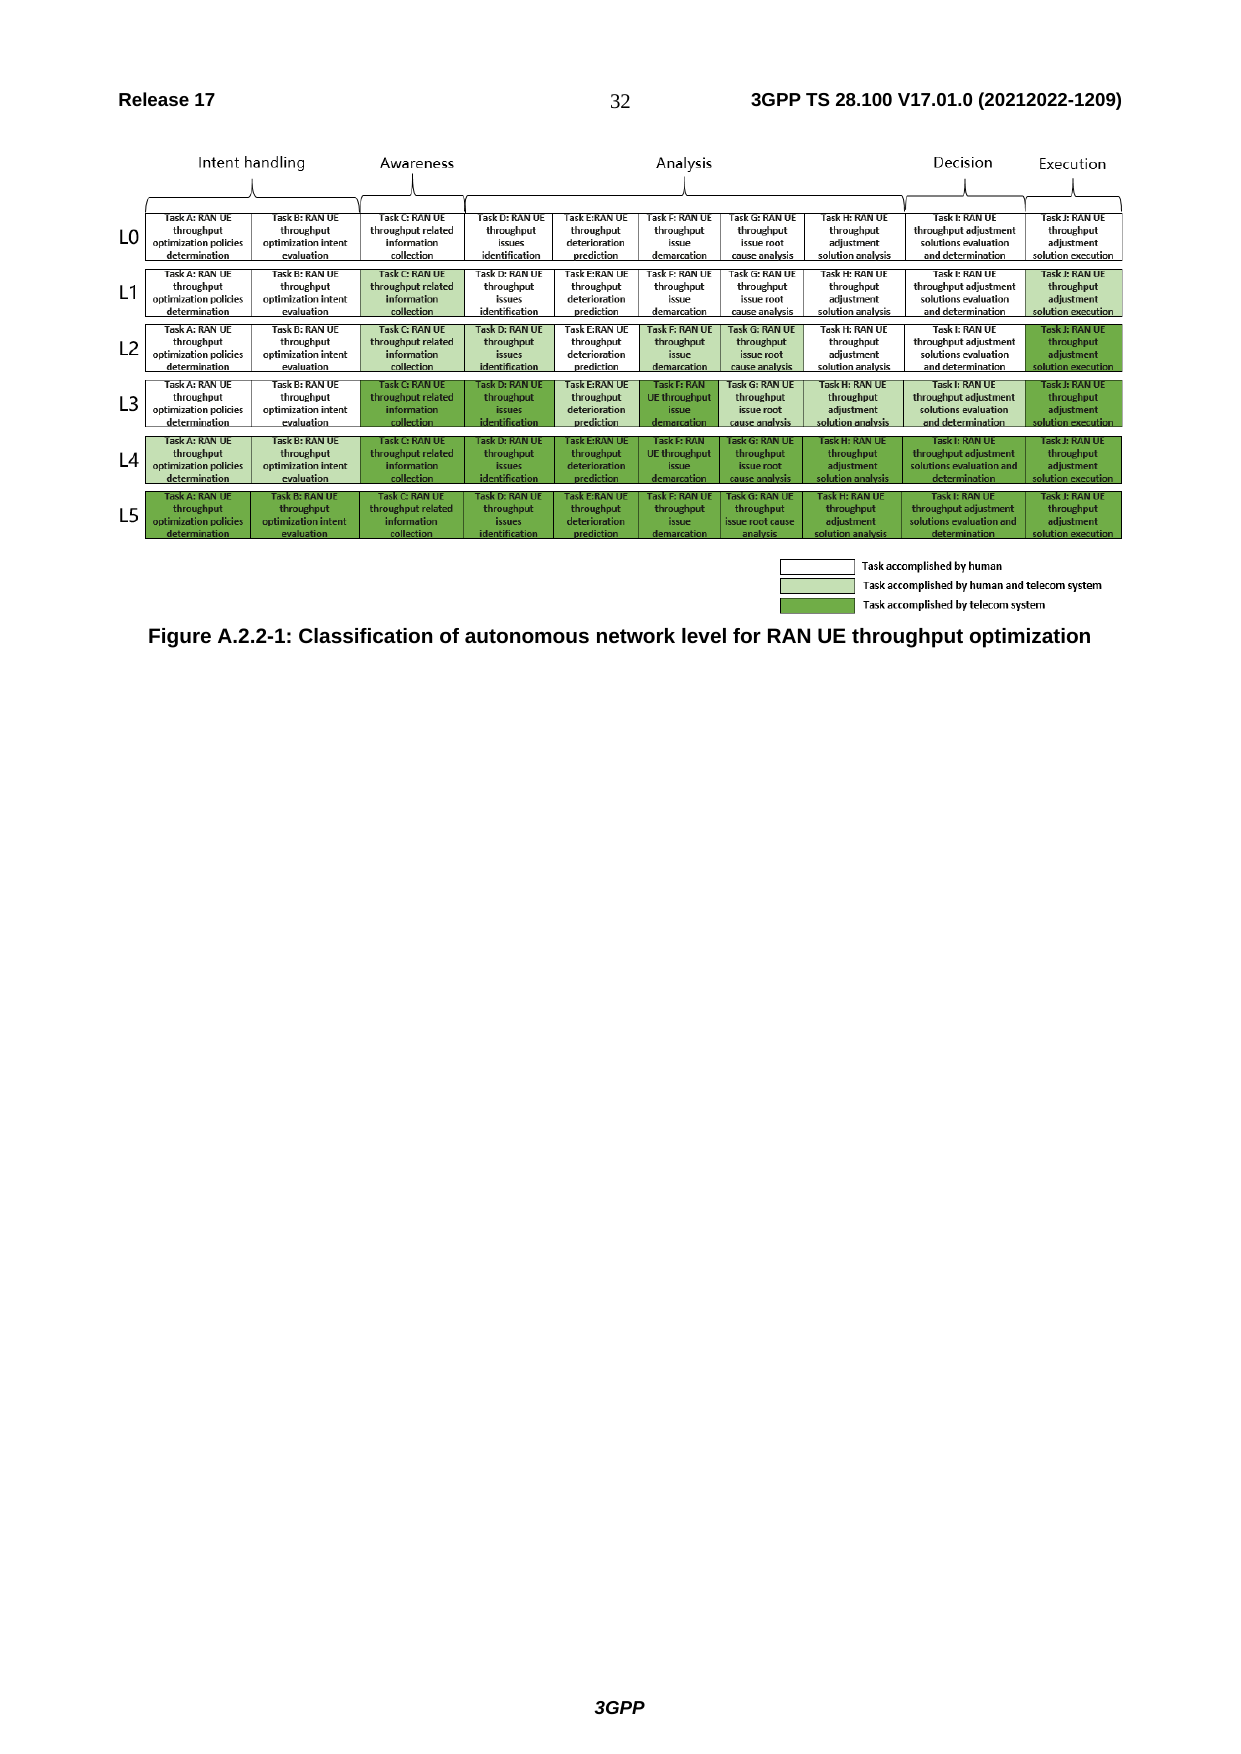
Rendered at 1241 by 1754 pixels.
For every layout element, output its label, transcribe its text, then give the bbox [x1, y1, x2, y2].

picture [118, 147, 1123, 624]
text Figure A.2.2-1: Classification of autonomous network level for RAN UE throughput optimization [118, 624, 1122, 647]
